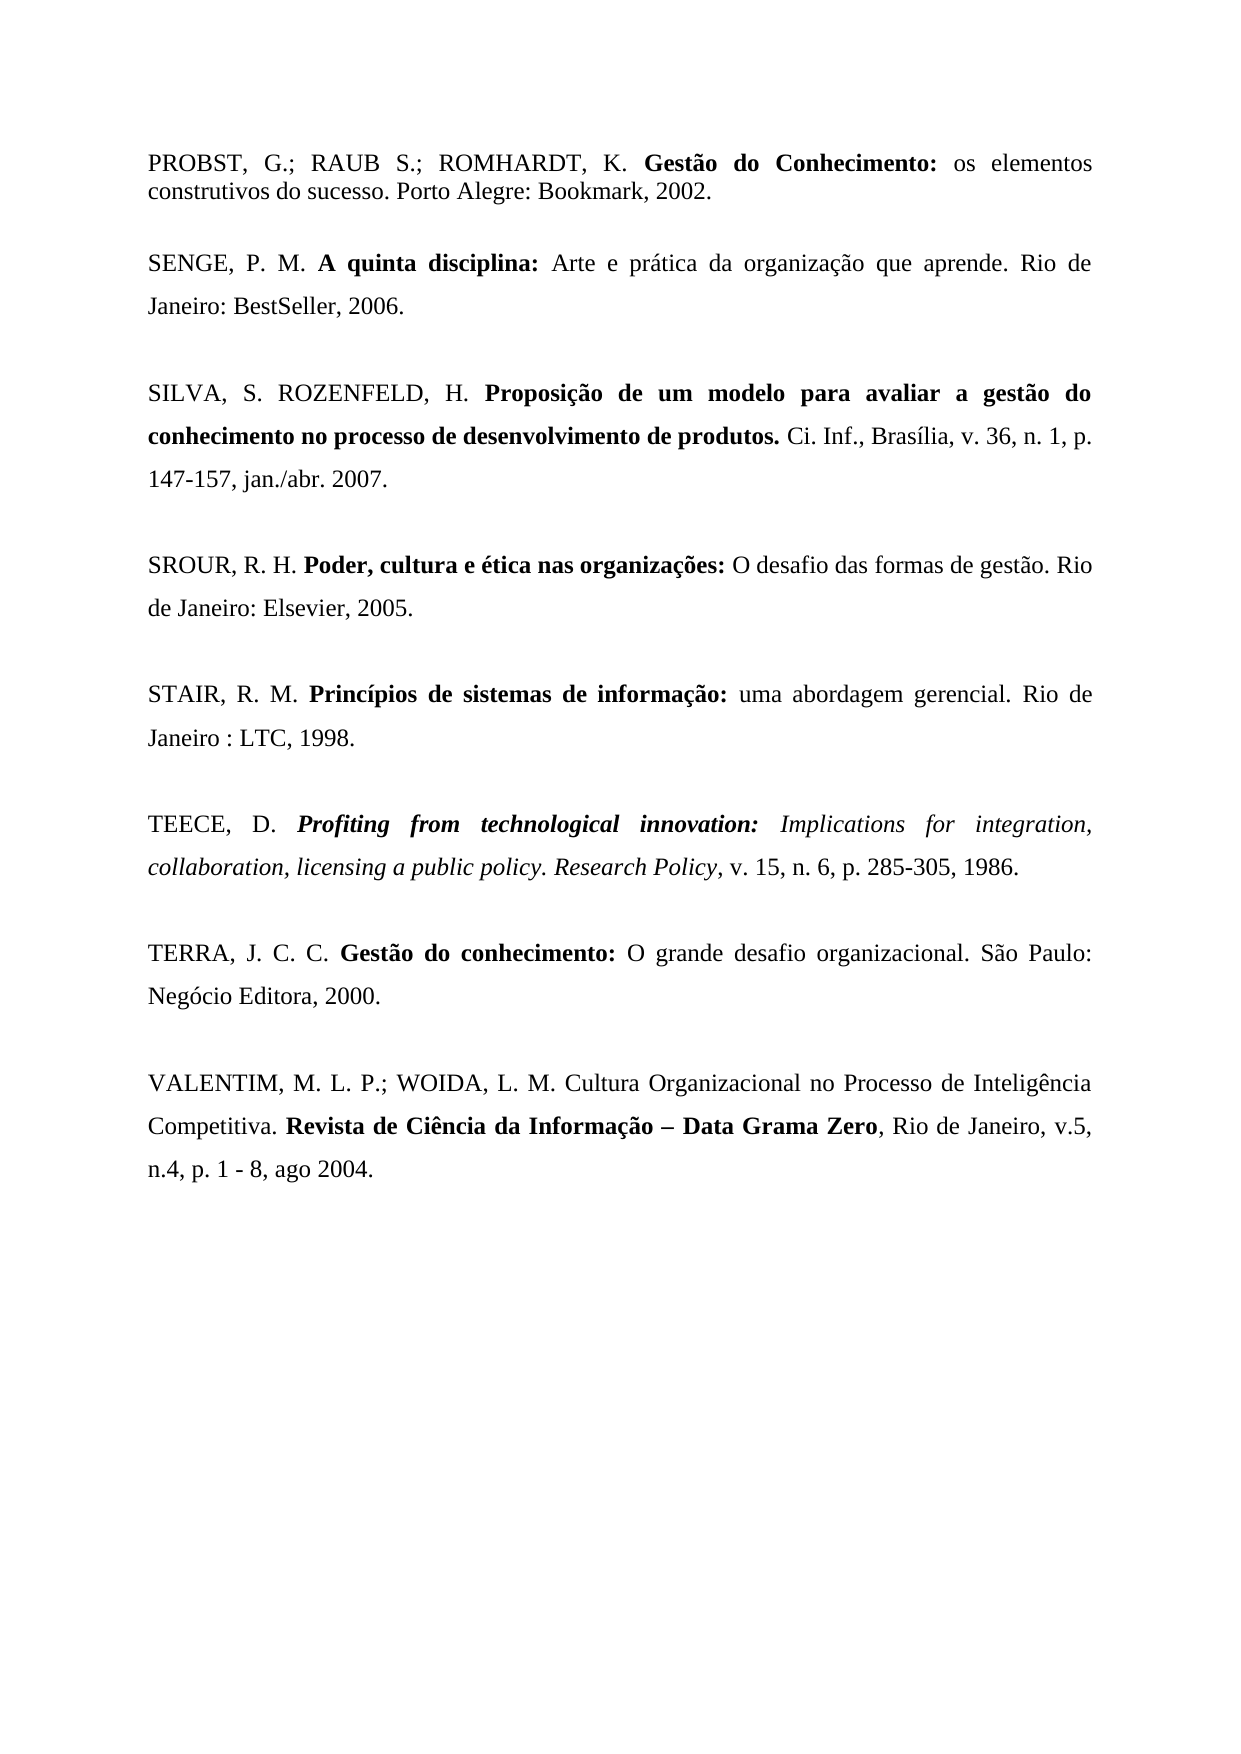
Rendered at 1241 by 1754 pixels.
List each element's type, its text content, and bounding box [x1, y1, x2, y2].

text SROUR, R. H. Poder, cultura e ética nas organizações: O desafio das formas de gestão. Rio de Janeiro: Elsevier, 2005. [148, 550, 1092, 622]
text SILVA, S. ROZENFELD, H. Proposição de um modelo para avaliar a gestão do conhecimento no processo de desenvolvimento de produtos. Ci. Inf., Brasília, v. 36, n. 1, p. 147-157, jan./abr. 2007. [148, 378, 1092, 493]
text STAIR, R. M. Princípios de sistemas de informação: uma abordagem gerencial. Rio de Janeiro : LTC, 1998. [148, 679, 1092, 751]
text PROBST, G.; RAUB S.; ROMHARDT, K. Gestão do Conhecimento: os elementos construtivos do sucesso. Porto Alegre: Bookmark, 2002. [148, 148, 1092, 205]
text VALENTIM, M. L. P.; WOIDA, L. M. Cultura Organizacional no Processo de Inteligência Competitiva. Revista de Ciência da Informação – Data Grama Zero, Rio de Janeiro, v.5, n.4, p. 1 - 8, ago 2004. [148, 1068, 1092, 1183]
text TERRA, J. C. C. Gestão do conhecimento: O grande desafio organizacional. São Paulo: Negócio Editora, 2000. [148, 938, 1092, 1010]
text TEECE, D. Profiting from technological innovation: Implications for integration, collaboration, licensing a public policy. Research Policy, v. 15, n. 6, p. 285-305, 1986. [148, 809, 1092, 881]
text SENGE, P. M. A quinta disciplina: Arte e prática da organização que aprende. Rio de Janeiro: BestSeller, 2006. [148, 248, 1092, 320]
